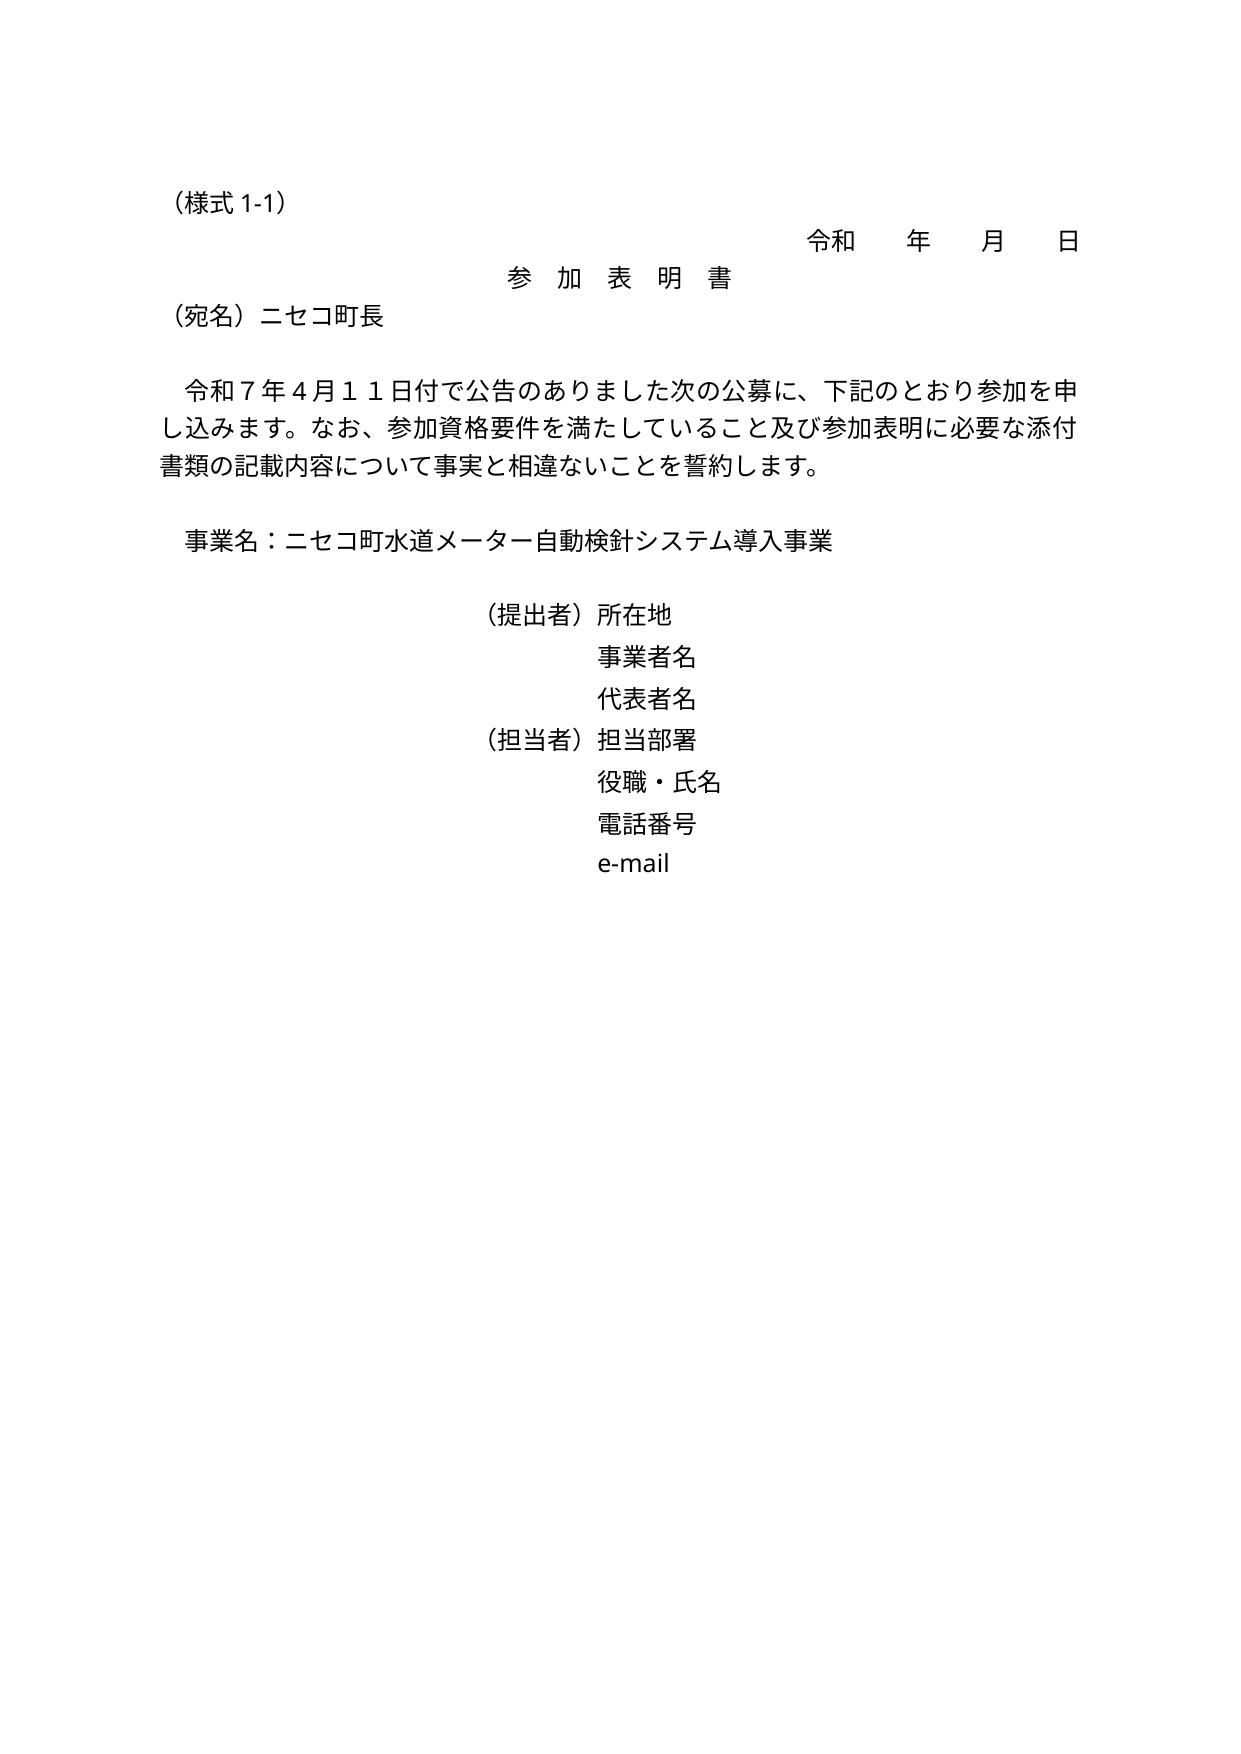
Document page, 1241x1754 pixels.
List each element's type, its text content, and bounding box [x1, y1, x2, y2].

text e-mail [597, 846, 1081, 880]
text 事業者名 [422, 637, 1081, 674]
text 代表者名 [509, 679, 1081, 715]
text （提出者）所在地 [422, 596, 1081, 632]
text 令和７年4月１１日付で公告のありました次の公募に、下記のとおり参加を申し込みます。なお、参加資格要件を満たしていること及び参加表明に必要な添付書類の記載内容について事実と相違ないことを誓約します。 [159, 371, 1081, 483]
text 参 加 表 明 書 [159, 258, 1081, 296]
text 役職・氏名 [509, 762, 1081, 799]
text （様式1-1） [159, 183, 1081, 221]
text 事業名：ニセコ町水道メーター自動検針システム導入事業 [159, 521, 1081, 558]
text 電話番号 [509, 804, 1081, 840]
text （担当者）担当部署 [334, 721, 1081, 757]
text 令和 年 月 日 [159, 221, 1081, 258]
text （宛名）ニセコ町長 [159, 296, 1081, 333]
